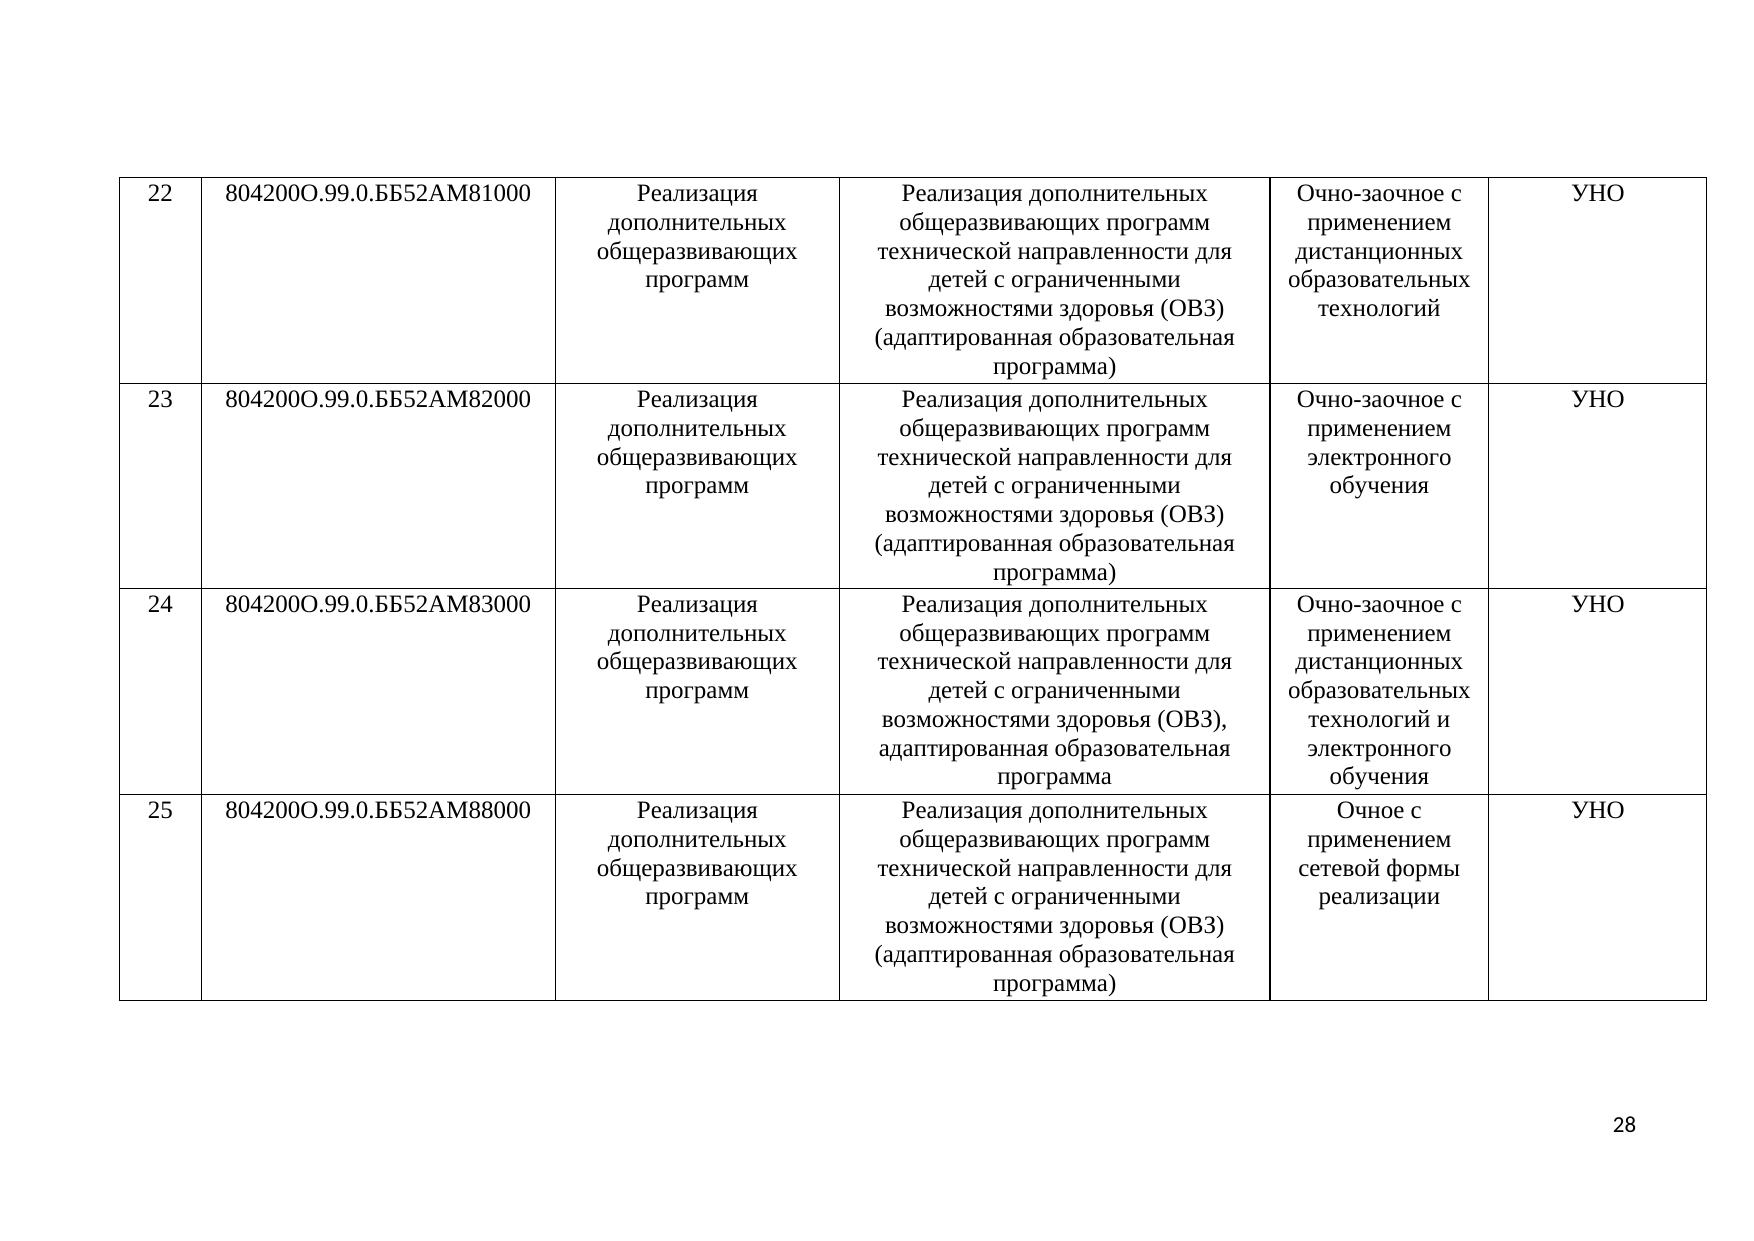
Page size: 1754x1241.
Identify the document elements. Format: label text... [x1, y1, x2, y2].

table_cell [556, 795, 839, 1000]
table_cell 804200О.99.0.ББ52АМ83000 [202, 589, 555, 794]
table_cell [556, 178, 839, 383]
table_cell УНО [1489, 589, 1706, 794]
table_cell Реализация дополнительных общеразвивающих программ [556, 589, 839, 794]
table_cell Очно-заочное с применением дистанционных образовательных технологий и электронного обучения [1271, 589, 1488, 794]
table_cell УНО [1489, 178, 1706, 383]
table_cell 23 [120, 384, 201, 588]
table_cell Очно-заочное с применением дистанционных образовательных технологий [1271, 178, 1488, 383]
table_cell 804200О.99.0.ББ52АМ81000 [202, 178, 555, 383]
table_cell Реализация дополнительных общеразвивающих программ [556, 384, 839, 588]
table_cell Очно-заочное с применением электронного обучения [1271, 384, 1488, 588]
table_cell 804200О.99.0.ББ52АМ88000 [202, 795, 555, 1000]
table_cell 24 [120, 589, 201, 794]
table_cell Очное с применением сетевой формы реализации [1271, 795, 1488, 1000]
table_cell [840, 178, 1269, 383]
table_cell УНО [1489, 384, 1706, 588]
table_cell 22 [120, 178, 201, 383]
table_cell Реализация дополнительных общеразвивающих программ технической направленности для детей с ограниченными возможностями здоровья (ОВЗ), адаптированная образовательная программа [840, 589, 1269, 794]
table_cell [840, 795, 1269, 1000]
table_cell 804200О.99.0.ББ52АМ82000 [202, 384, 555, 588]
table_cell УНО [1489, 795, 1706, 1000]
table_cell 25 [120, 795, 201, 1000]
